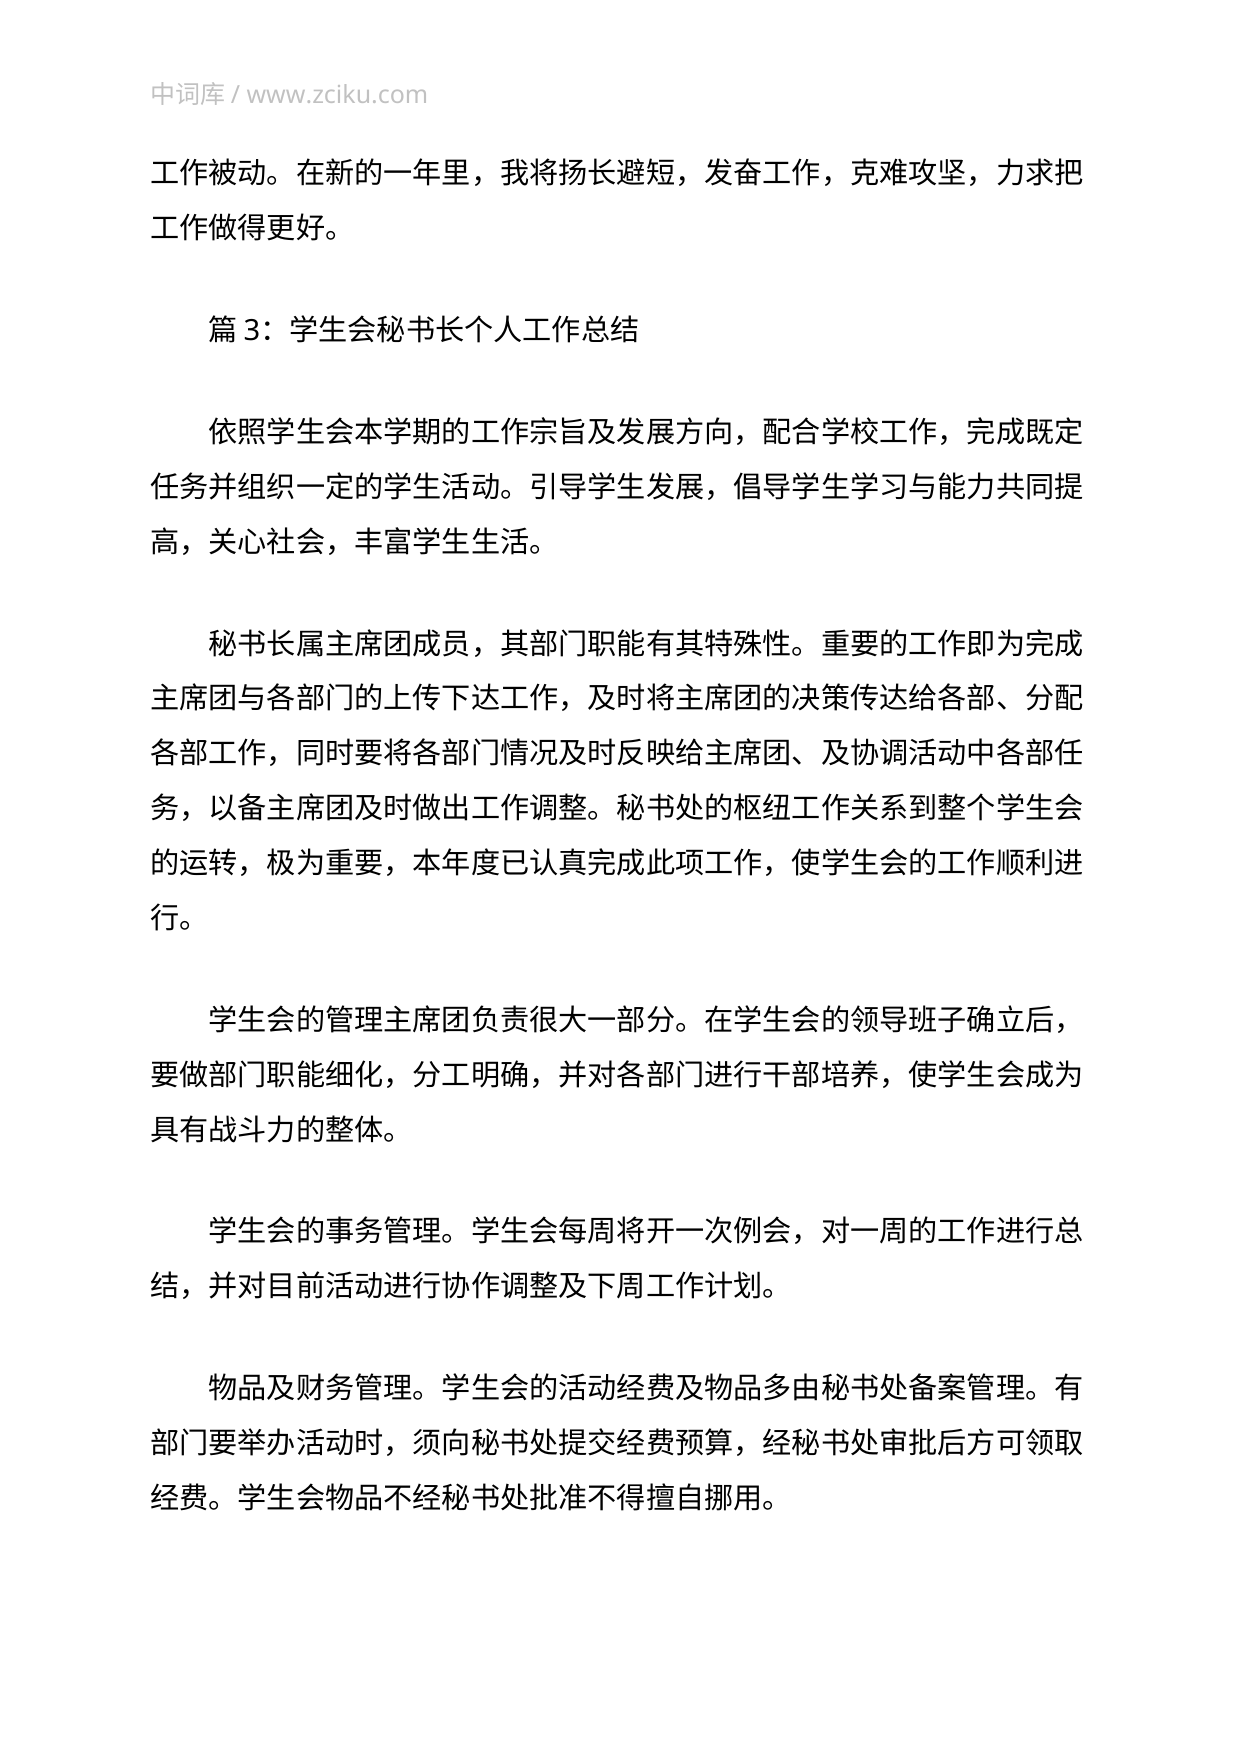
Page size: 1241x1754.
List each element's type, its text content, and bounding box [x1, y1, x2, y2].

text 学生会的事务管理。学生会每周将开一次例会，对一周的工作进行总结，并对目前活动进行协作调整及下周工作计划。 [150, 1208, 1090, 1305]
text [150, 150, 1090, 247]
text 篇3：学生会秘书长个人工作总结 [150, 307, 1090, 349]
text 依照学生会本学期的工作宗旨及发展方向，配合学校工作，完成既定任务并组织一定的学生活动。引导学生发展，倡导学生学习与能力共同提高，关心社会，丰富学生生活。 [150, 409, 1090, 561]
text 物品及财务管理。学生会的活动经费及物品多由秘书处备案管理。有部门要举办活动时，须向秘书处提交经费预算，经秘书处审批后方可领取经费。学生会物品不经秘书处批准不得擅自挪用。 [150, 1365, 1090, 1517]
text 秘书长属主席团成员，其部门职能有其特殊性。重要的工作即为完成主席团与各部门的上传下达工作，及时将主席团的决策传达给各部、分配各部工作，同时要将各部门情况及时反映给主席团、及协调活动中各部任务，以备主席团及时做出工作调整。秘书处的枢纽工作关系到整个学生会的运转，极为重要，本年度已认真完成此项工作，使学生会的工作顺利进行。 [150, 620, 1090, 937]
text 学生会的管理主席团负责很大一部分。在学生会的领导班子确立后，要做部门职能细化，分工明确，并对各部门进行干部培养，使学生会成为具有战斗力的整体。 [150, 996, 1090, 1148]
